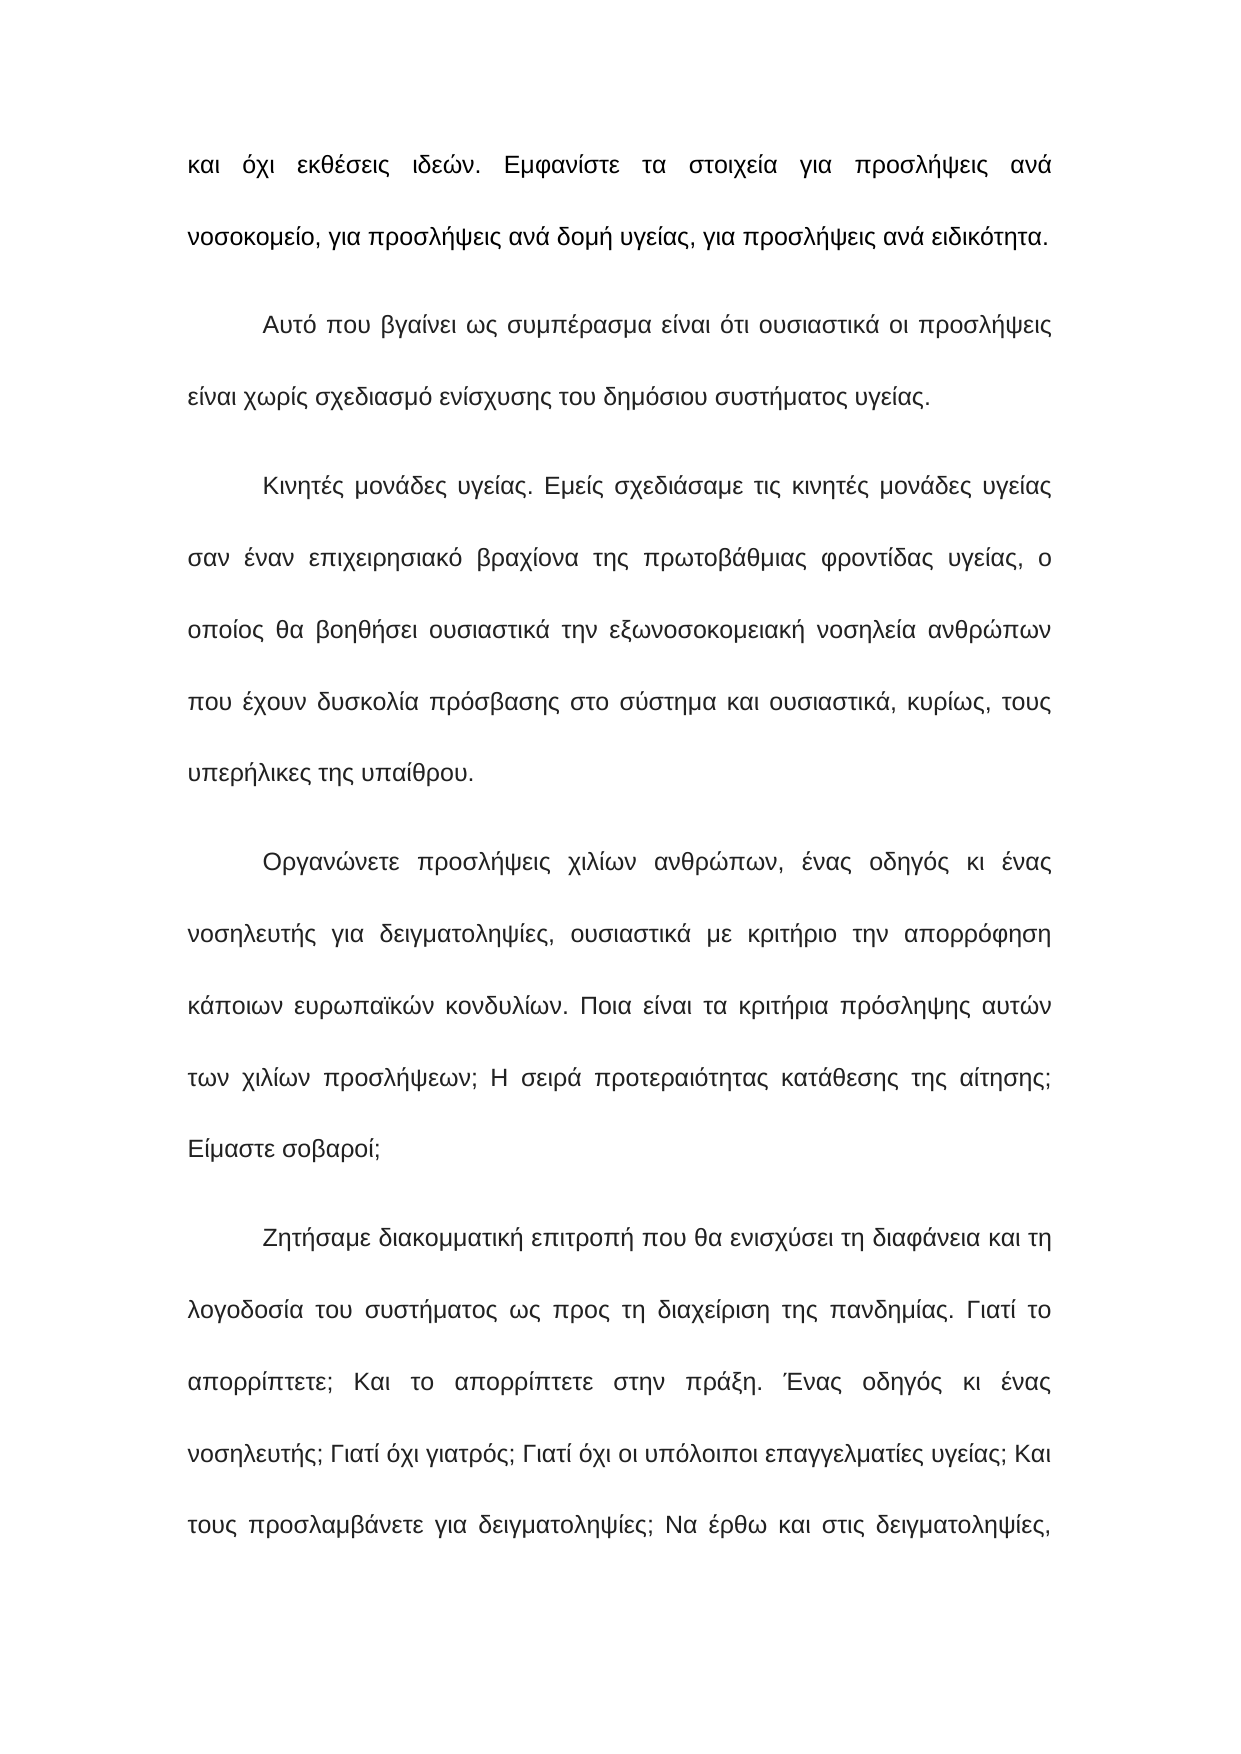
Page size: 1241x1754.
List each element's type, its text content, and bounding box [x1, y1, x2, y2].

text Αυτό που βγαίνει ως συμπέρασμα είναι ότι ουσιαστικά οι προσλήψεις είναι χωρίς σχεδιασμό ενίσχυσης του δημόσιου συστήματος υγείας. [187, 310, 1053, 411]
text Οργανώνετε προσλήψεις χιλίων ανθρώπων, ένας οδηγός κι ένας νοσηλευτής για δειγματοληψίες, ουσιαστικά με κριτήριο την απορρόφηση κάποιων ευρωπαϊκών κονδυλίων. Ποια είναι τα κριτήρια πρόσληψης αυτών των χιλίων προσλήψεων; Η σειρά προτεραιότητας κατάθεσης της αίτησης; Είμαστε σοβαροί; [187, 930, 1053, 1073]
text Οργανώνετε προσλήψεις χιλίων ανθρώπων, ένας οδηγός κι ένας νοσηλευτής για δειγματοληψίες, ουσιαστικά με κριτήριο την απορρόφηση κάποιων ευρωπαϊκών κονδυλίων. Ποια είναι τα κριτήρια πρόσληψης αυτών των χιλίων προσλήψεων; Η σειρά προτεραιότητας κατάθεσης της αίτησης; Είμαστε σοβαροί; [187, 1075, 1053, 1163]
text Κινητές μονάδες υγείας. Εμείς σχεδιάσαμε τις κινητές μονάδες υγείας σαν έναν επιχειρησιακό βραχίονα της πρωτοβάθμιας φροντίδας υγείας, ο οποίος θα βοηθήσει ουσιαστικά την εξωνοσοκομειακή νοσηλεία ανθρώπων που έχουν δυσκολία πρόσβασης στο σύστημα και ουσιαστικά, κυρίως, τους υπερήλικες της υπαίθρου. [187, 471, 1053, 787]
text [187, 150, 1053, 251]
text Οργανώνετε προσλήψεις χιλίων ανθρώπων, ένας οδηγός κι ένας νοσηλευτής για δειγματοληψίες, ουσιαστικά με κριτήριο την απορρόφηση κάποιων ευρωπαϊκών κονδυλίων. Ποια είναι τα κριτήρια πρόσληψης αυτών των χιλίων προσλήψεων; Η σειρά προτεραιότητας κατάθεσης της αίτησης; Είμαστε σοβαροί; [187, 847, 1053, 929]
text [187, 1450, 1053, 1520]
